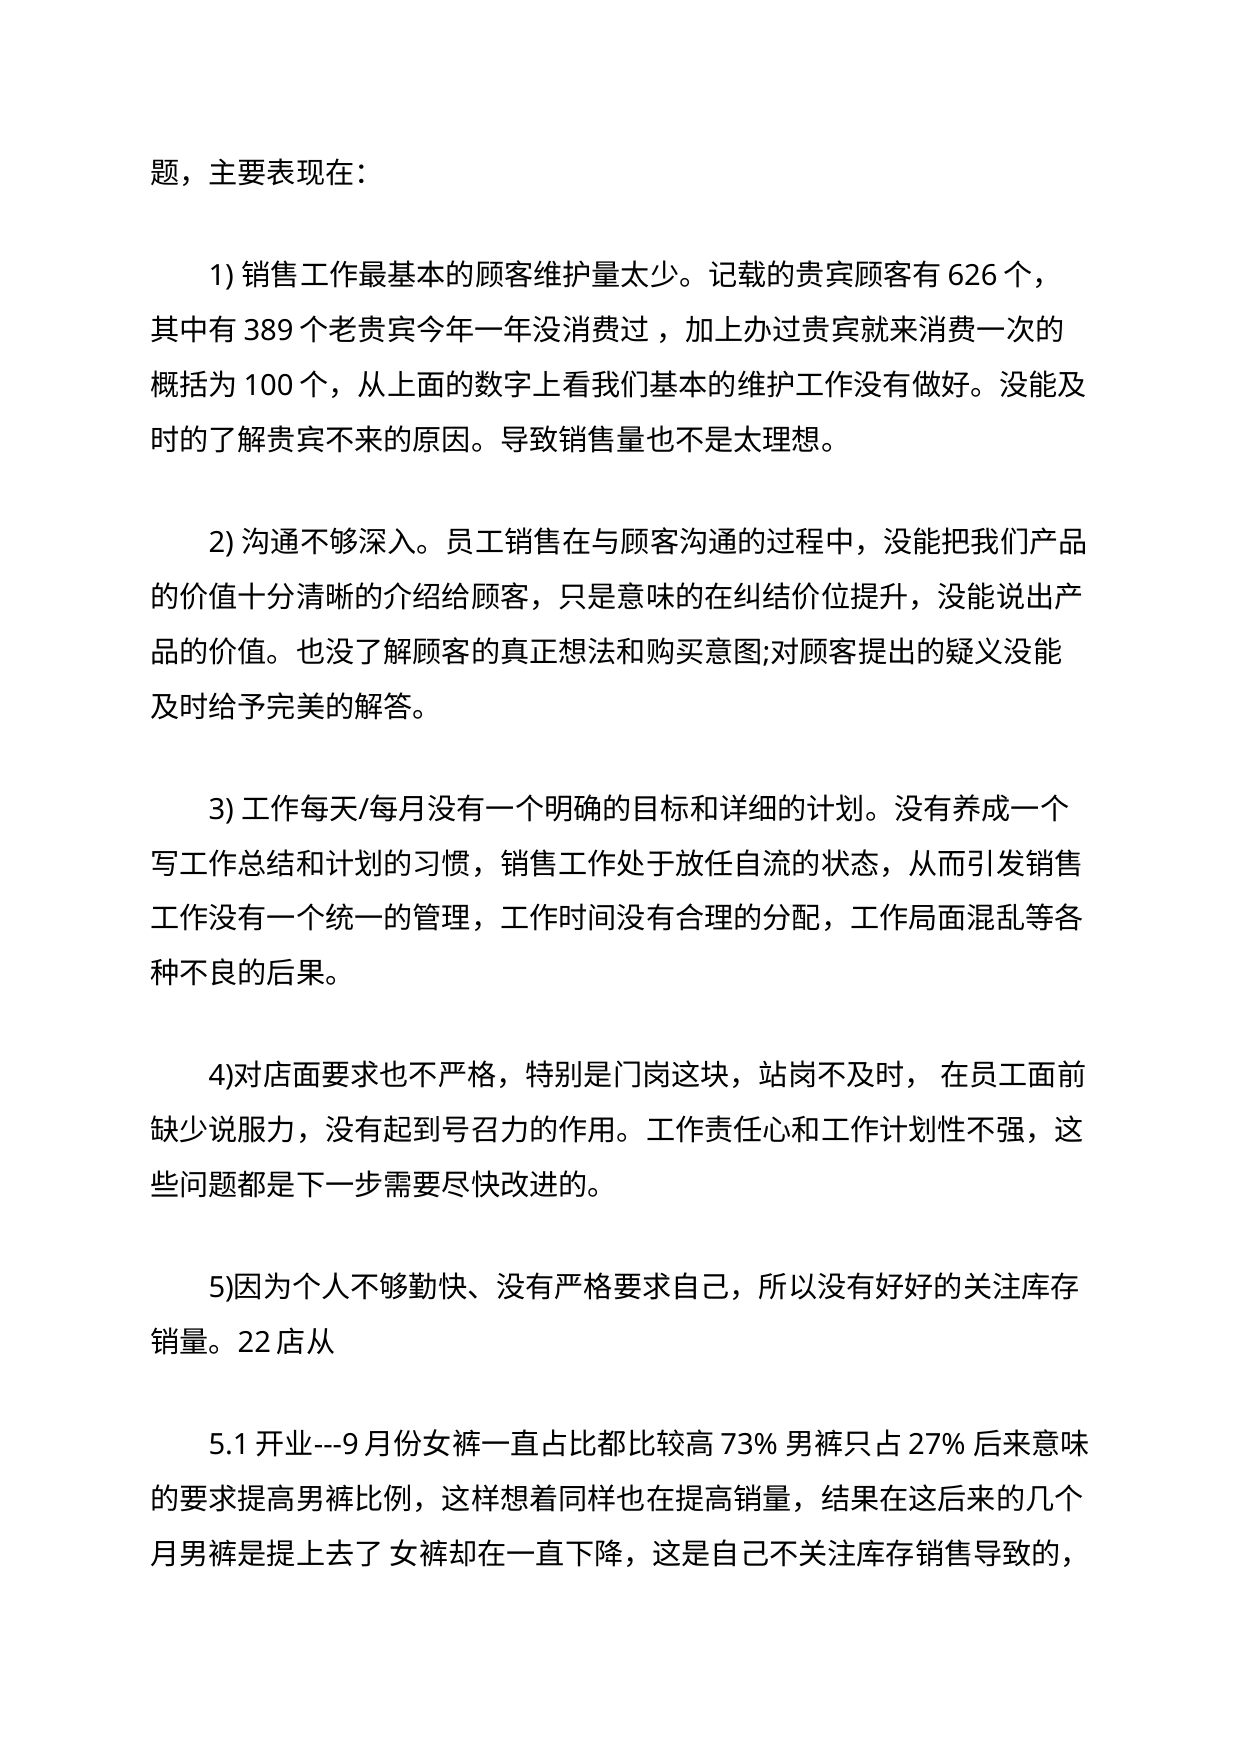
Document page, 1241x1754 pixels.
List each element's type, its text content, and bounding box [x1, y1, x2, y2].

text 4)对店面要求也不严格，特别是门岗这块，站岗不及时， 在员工面前缺少说服力，没有起到号召力的作用。工作责任心和工作计划性不强，这些问题都是下一步需要尽快改进的。 [150, 1052, 1090, 1204]
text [150, 150, 1090, 192]
text 5)因为个人不够勤快、没有严格要求自己，所以没有好好的关注库存销量。22店从 [150, 1263, 1090, 1361]
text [150, 1420, 1090, 1573]
text 1) 销售工作最基本的顾客维护量太少。记载的贵宾顾客有626个，其中有389个老贵宾今年一年没消费过 ，加上办过贵宾就来消费一次的概括为100个，从上面的数字上看我们基本的维护工作没有做好。没能及时的了解贵宾不来的原因。导致销售量也不是太理想。 [150, 252, 1090, 459]
text 2) 沟通不够深入。员工销售在与顾客沟通的过程中，没能把我们产品的价值十分清晰的介绍给顾客，只是意味的在纠结价位提升，没能说出产品的价值。也没了解顾客的真正想法和购买意图;对顾客提出的疑义没能及时给予完美的解答。 [150, 518, 1090, 726]
text 3) 工作每天/每月没有一个明确的目标和详细的计划。没有养成一个写工作总结和计划的习惯，销售工作处于放任自流的状态，从而引发销售工作没有一个统一的管理，工作时间没有合理的分配，工作局面混乱等各种不良的后果。 [150, 785, 1090, 992]
